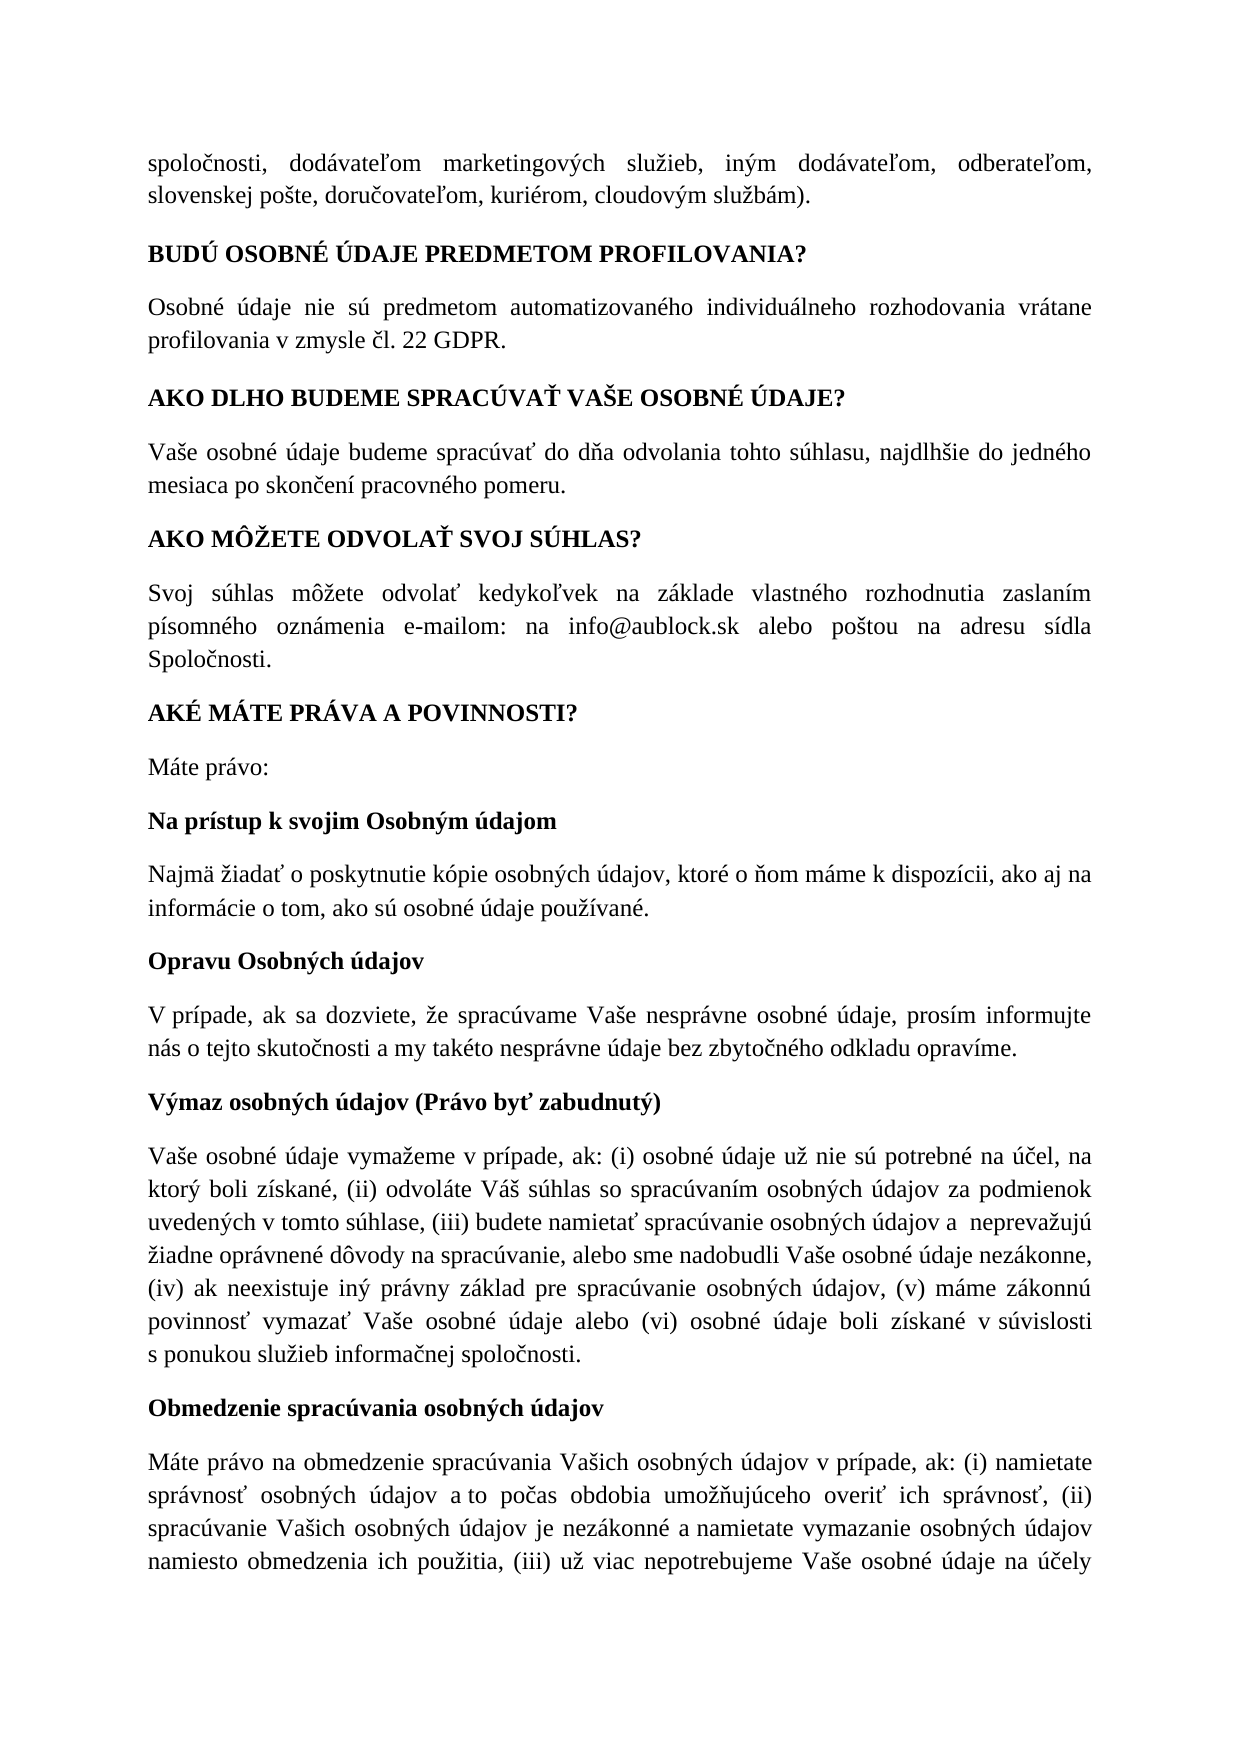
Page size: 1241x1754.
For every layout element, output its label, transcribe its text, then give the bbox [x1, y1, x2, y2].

text AKÉ MÁTE PRÁVA A POVINNOSTI? [148, 698, 1093, 727]
text Výmaz osobných údajov (Právo byť zabudnutý) [148, 1087, 1093, 1116]
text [148, 148, 1093, 209]
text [148, 1447, 1093, 1575]
text AKO DLHO BUDEME SPRACÚVAŤ VAŠE OSOBNÉ ÚDAJE? [148, 383, 1093, 412]
text Osobné údaje nie sú predmetom automatizovaného individuálneho rozhodovania vrátane profilovania v zmysle čl. 22 GDPR. [148, 292, 1093, 354]
text Vaše osobné údaje budeme spracúvať do dňa odvolania tohto súhlasu, najdlhšie do jedného mesiaca po skončení pracovného pomeru. [148, 437, 1093, 499]
text Obmedzenie spracúvania osobných údajov [148, 1393, 1093, 1422]
text AKO MÔŽETE ODVOLAŤ SVOJ SÚHLAS? [148, 524, 1093, 553]
text V prípade, ak sa dozviete, že spracúvame Vaše nesprávne osobné údaje, prosím informujte nás o tejto skutočnosti a my takéto nesprávne údaje bez zbytočného odkladu opravíme. [148, 1000, 1093, 1062]
text Najmä žiadať o poskytnutie kópie osobných údajov, ktoré o ňom máme k dispozícii, ako aj na informácie o tom, ako sú osobné údaje používané. [148, 859, 1093, 921]
text Na prístup k svojim Osobným údajom [148, 806, 1093, 834]
text Svoj súhlas môžete odvolať kedykoľvek na základe vlastného rozhodnutia zaslaním písomného oznámenia e-mailom: na info@aublock.sk alebo poštou na adresu sídla Spoločnosti. [148, 578, 1093, 673]
text BUDÚ OSOBNÉ ÚDAJE PREDMETOM PROFILOVANIA? [148, 239, 1093, 267]
text Máte právo: [148, 752, 1093, 781]
text Vaše osobné údaje vymažeme v prípade, ak: (i) osobné údaje už nie sú potrebné na účel, na ktorý boli získané, (ii) odvoláte Váš súhlas so spracúvaním osobných údajov za podmienok uvedených v tomto súhlase, (iii) budete namietať spracúvanie osobných údajov a neprevažujú žiadne oprávnené dôvody na spracúvanie, alebo sme nadobudli Vaše osobné údaje nezákonne,(iv) ak neexistuje iný právny základ pre spracúvanie osobných údajov, (v) máme zákonnú povinnosť vymazať Vaše osobné údaje alebo (vi) osobné údaje boli získané v súvislosti s ponukou služieb informačnej spoločnosti. [148, 1141, 1093, 1368]
text Opravu Osobných údajov [148, 946, 1093, 975]
